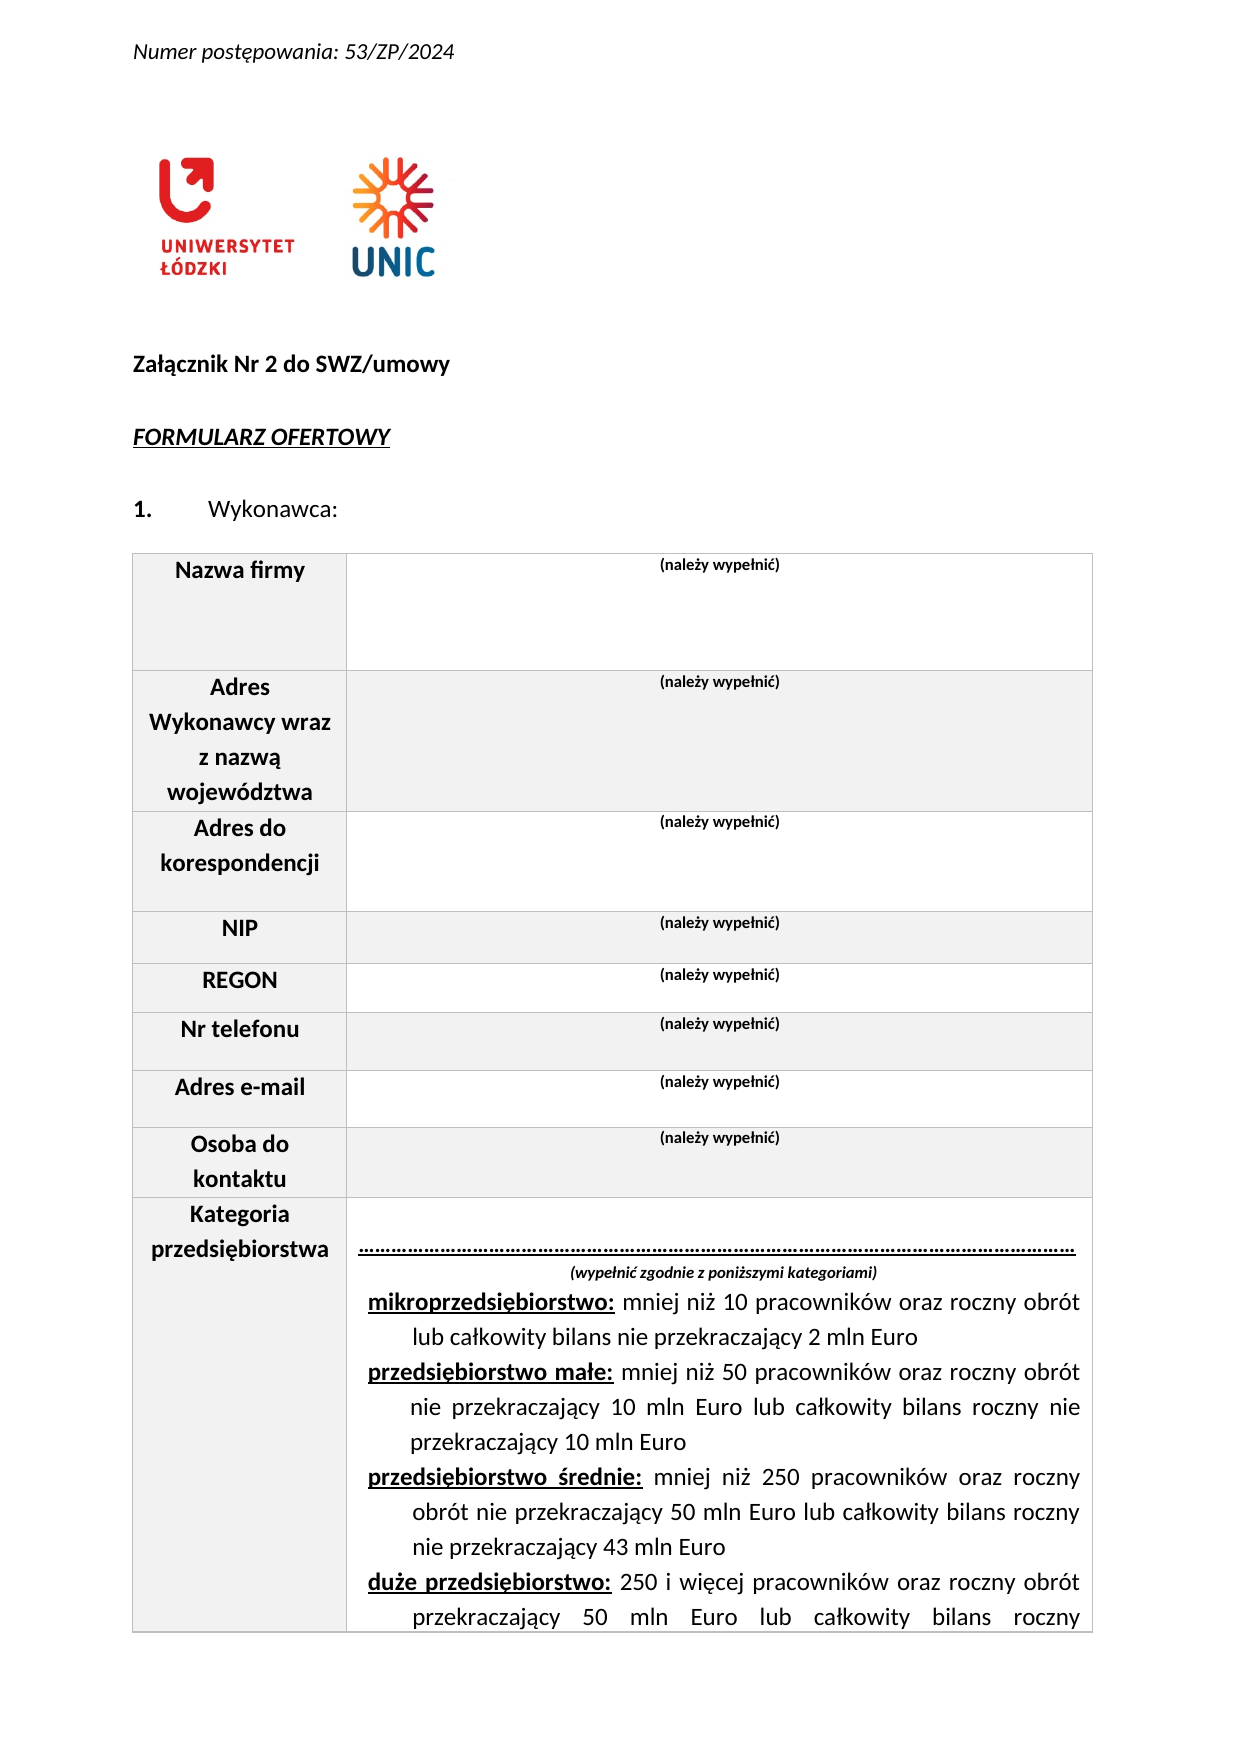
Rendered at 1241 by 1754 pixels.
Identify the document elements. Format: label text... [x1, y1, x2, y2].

table_cell Adres Wykonawcy wraz z nazwą województwa [133, 671, 346, 811]
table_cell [133, 1198, 346, 1631]
table_cell Adres e-mail [133, 1071, 346, 1127]
table_cell Adres do korespondencji [133, 812, 346, 911]
table_cell NIP [133, 912, 346, 963]
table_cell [347, 1198, 1092, 1631]
table_cell (należy wypełnić) [347, 912, 1092, 963]
picture [159, 156, 1093, 345]
table_cell (należy wypełnić) [347, 1013, 1092, 1070]
table_cell (należy wypełnić) [347, 812, 1092, 911]
table_header (należy wypełnić) [347, 554, 1092, 670]
subtitle Wykonawca: [133, 493, 1092, 524]
table_cell (należy wypełnić) [347, 671, 1092, 811]
table_cell (należy wypełnić) [347, 1071, 1092, 1127]
text Załącznik Nr 2 do SWZ/umowy [133, 348, 1092, 379]
table_cell (należy wypełnić) [347, 1128, 1092, 1197]
subtitle FORMULARZ OFERTOWY [133, 421, 1092, 451]
table_cell (należy wypełnić) [347, 964, 1092, 1012]
table_cell REGON [133, 964, 346, 1012]
table_cell Osoba do kontaktu [133, 1128, 346, 1197]
table_cell Nr telefonu [133, 1013, 346, 1070]
table_header Nazwa firmy [133, 554, 346, 670]
